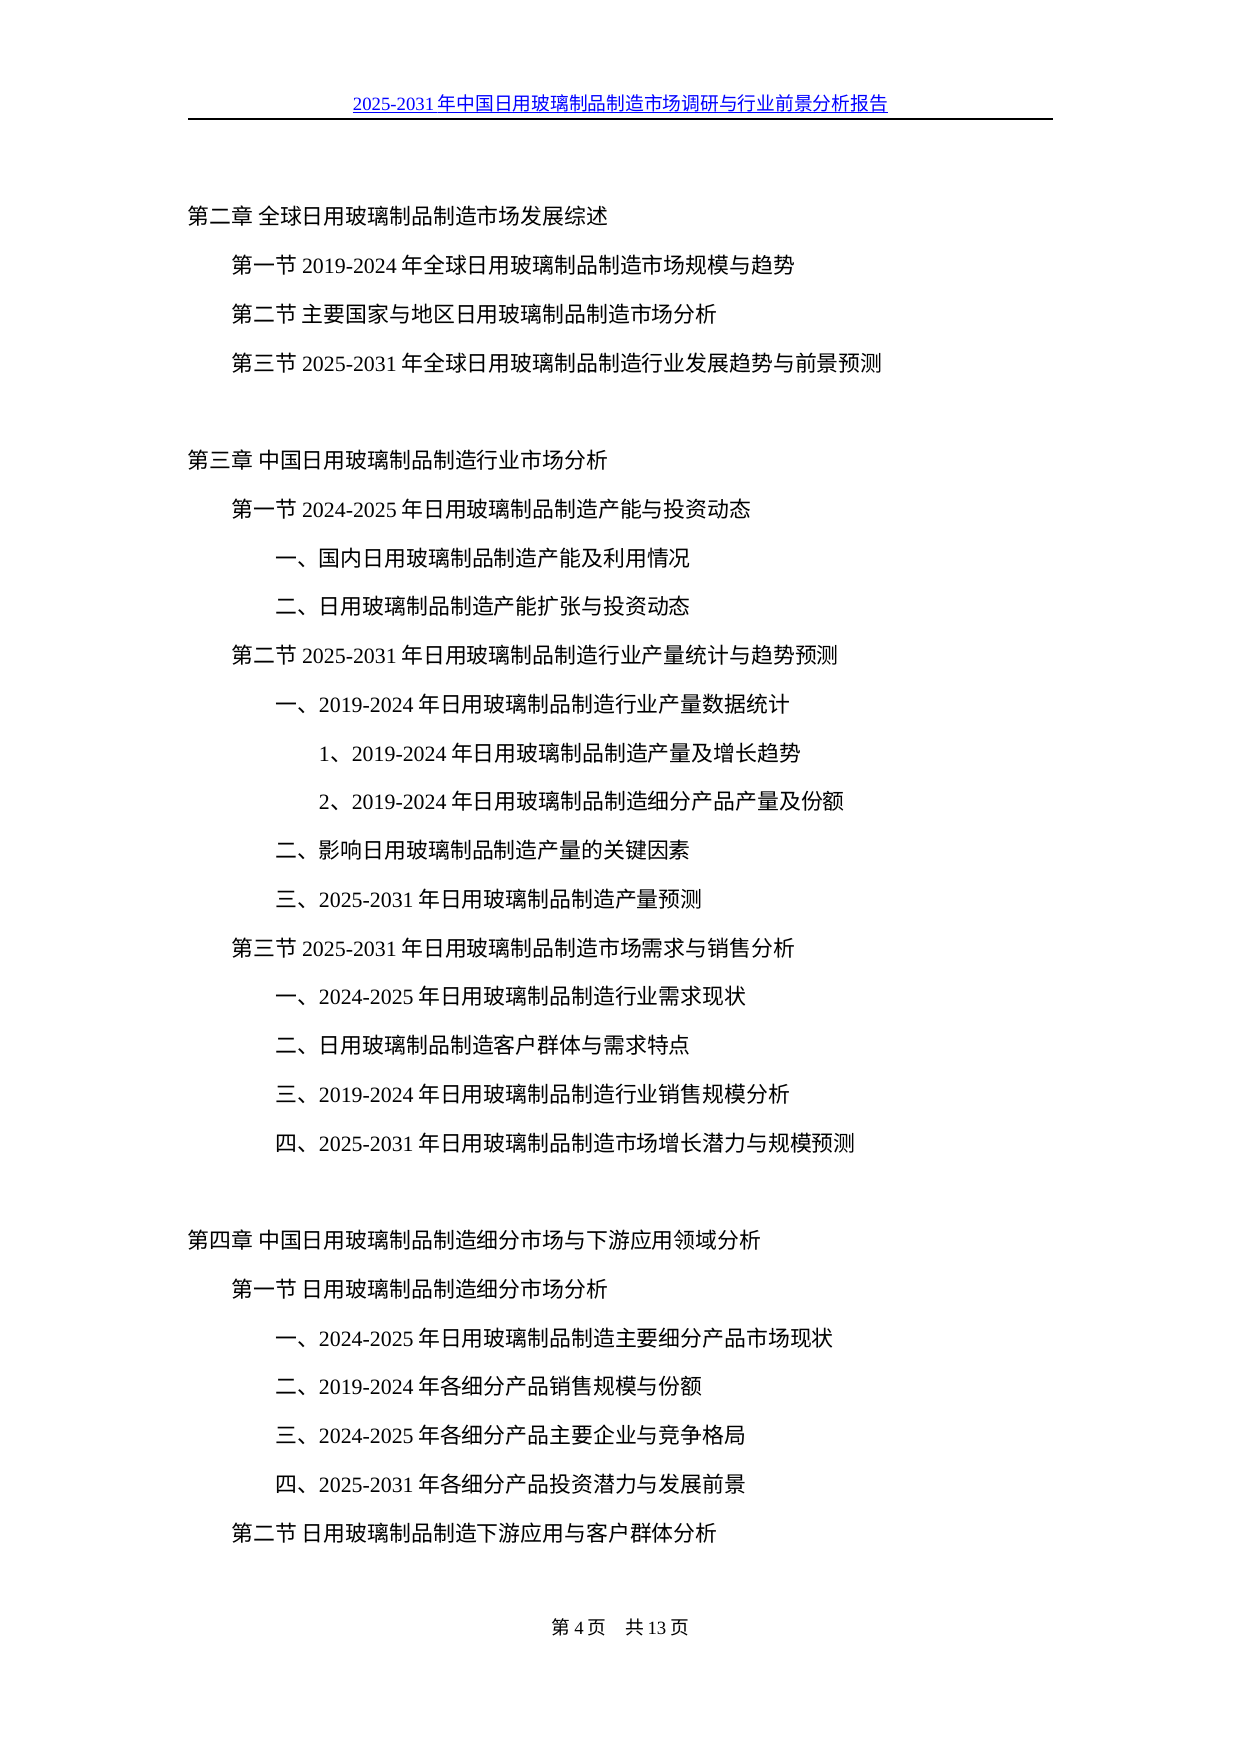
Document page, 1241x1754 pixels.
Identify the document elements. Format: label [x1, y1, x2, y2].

text [187, 150, 1053, 1548]
